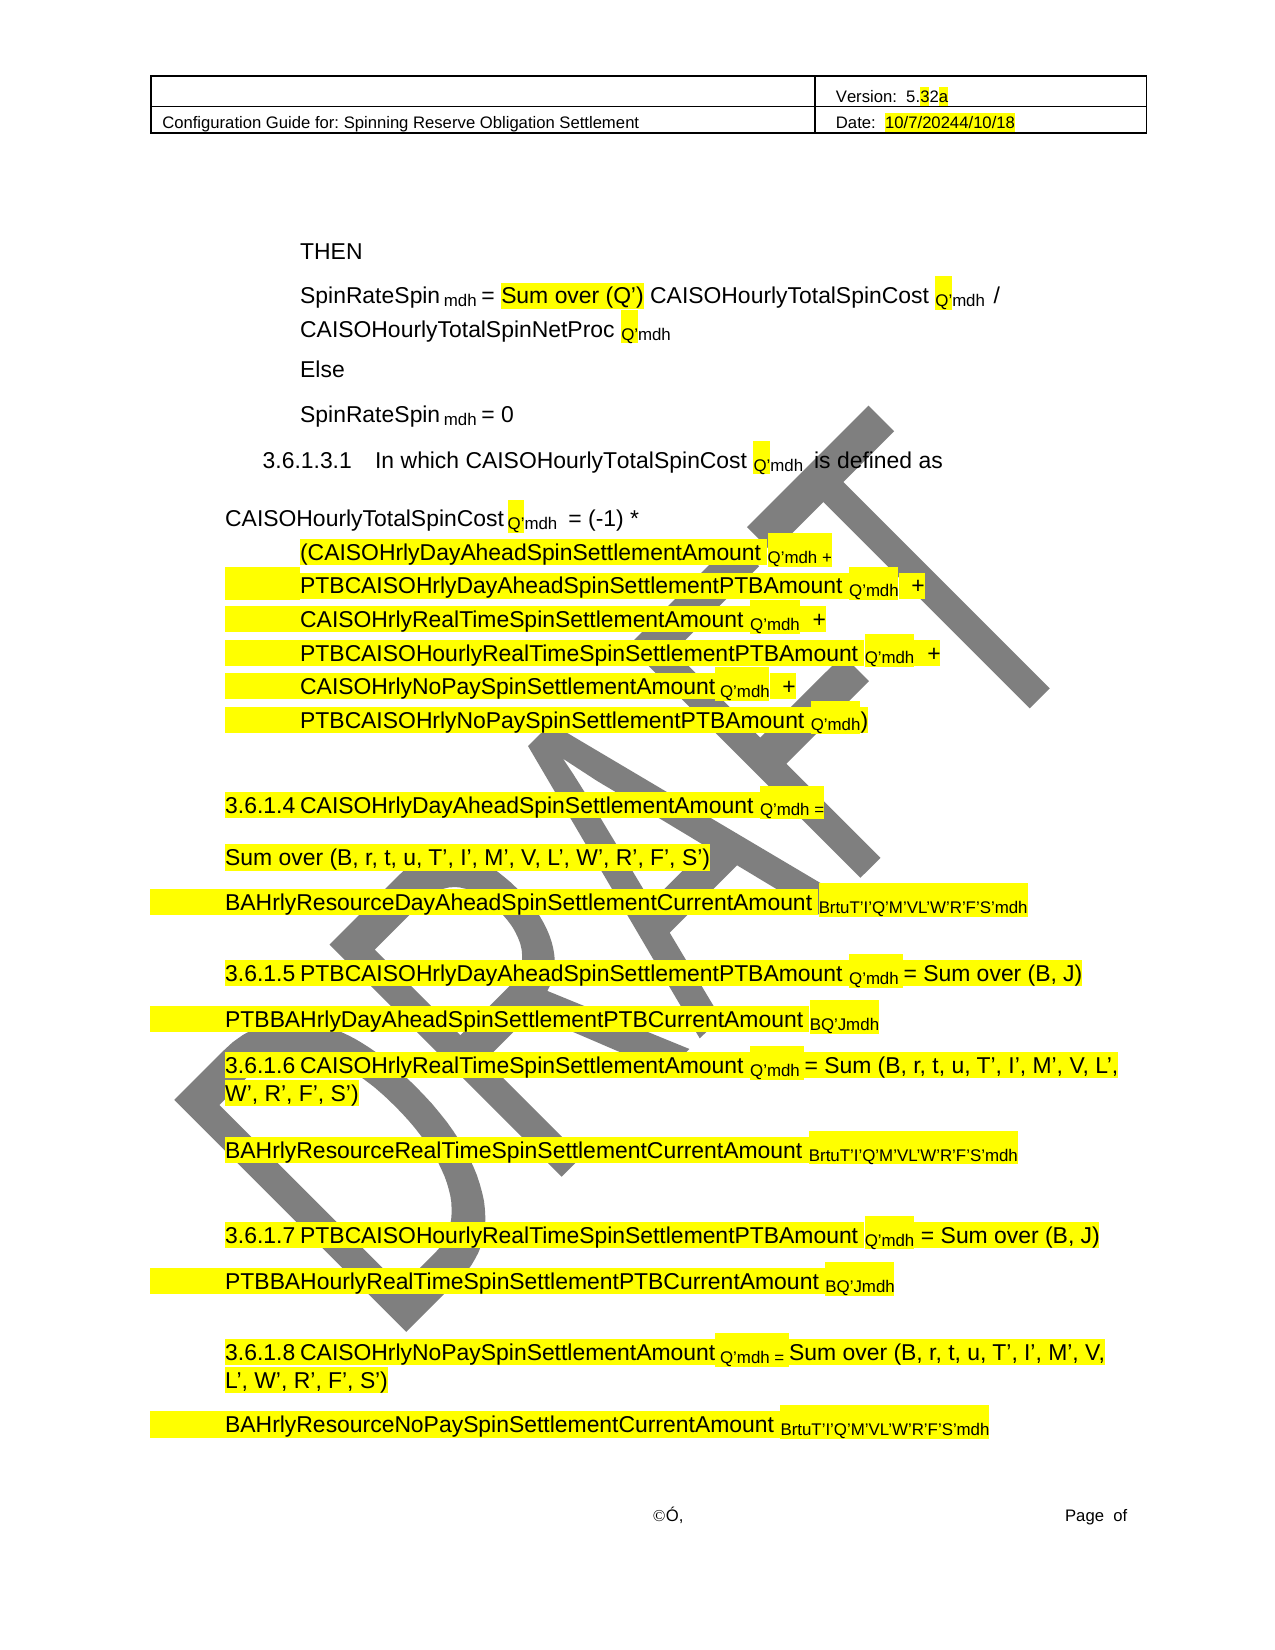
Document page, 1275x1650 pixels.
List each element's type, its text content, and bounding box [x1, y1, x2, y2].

text SpinRateSpin mdh = CAISOHourlyTotalSpinCost mdh / CAISOHourlyTotalSpinNetProc mdh [300, 276, 1125, 343]
text SpinRateSpin mdh = 0 [187, 395, 1125, 428]
list THEN [262, 238, 1125, 264]
list CAISOHourlyTotalSpinCost mdh = (-1) * () [225, 499, 1125, 734]
list Else [262, 356, 1125, 382]
text In which CAISOHourlyTotalSpinCost mdh is defined as [262, 441, 753, 474]
text In which CAISOHourlyTotalSpinCost mdh is defined as [770, 441, 1125, 474]
